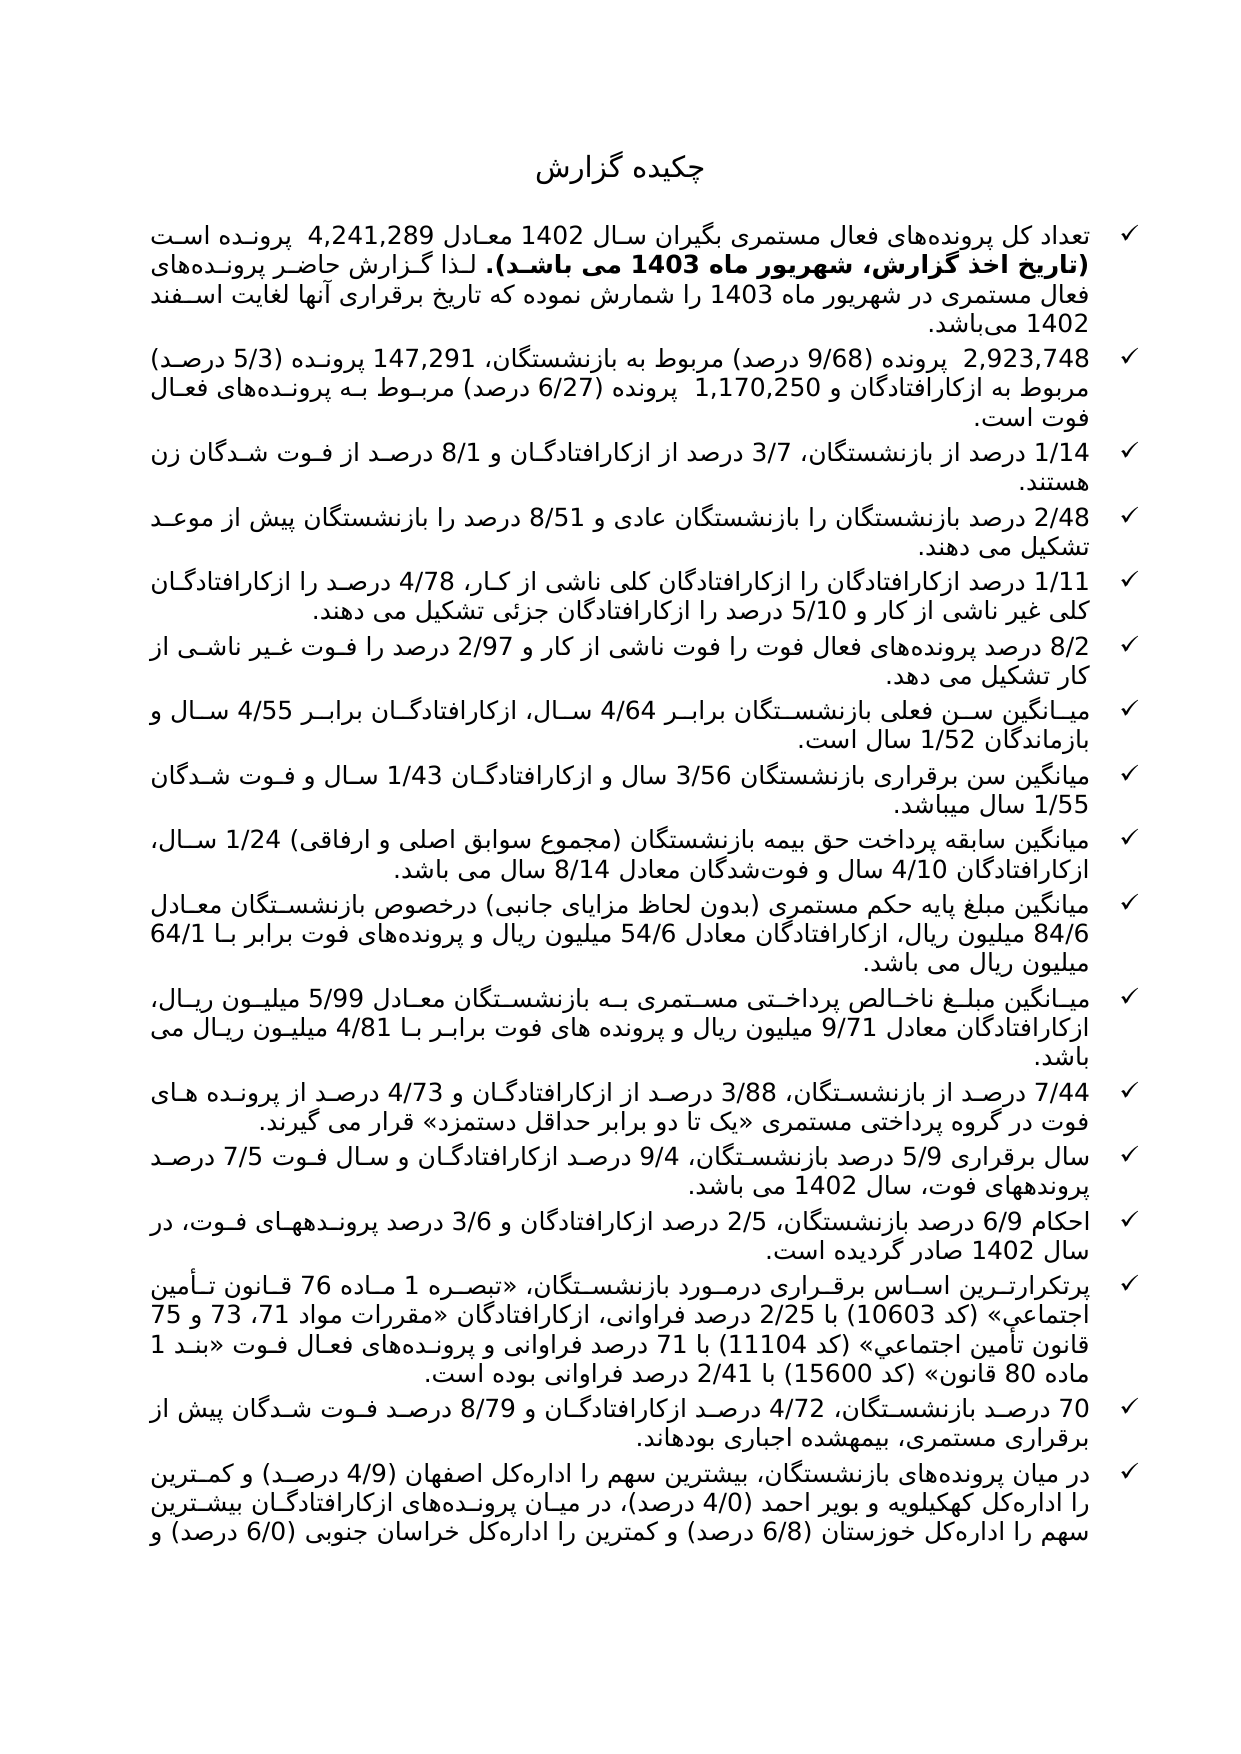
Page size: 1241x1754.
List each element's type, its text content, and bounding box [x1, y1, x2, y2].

list 8/2 درصد پرونده‌های فعال فوت را فوت ناشی از کار و 2/97 درصد را فوت غیر ناشی از کار تشکیل می دهد. [150, 632, 1119, 690]
list تعداد کل پرونده‌های فعال مستمری بگیران سال 1402 معادل 4,241,289 پرونده است (تاریخ اخذ گزارش، شهریور ماه 1403 می باشد). لذا گزارش حاضر پرونده‌های فعال مستمری در شهریور ماه 1403 را شمارش نموده که تاریخ برقراری آنها لغایت اسفند 1402 می‌باشد. [150, 221, 1119, 338]
list میانگین سابقه پرداخت حق بیمه بازنشستگان (مجموع سوابق اصلی و ارفاقی) 1/24 سال، ازکارافتادگان 4/10 سال و فوت‌شدگان معادل 8/14 سال می باشد. [150, 826, 1119, 884]
list سال برقراری 5/9 درصد بازنشستگان، 9/4 درصد ازکارافتادگان و سال فوت 7/5 درصد پروندههای فوت، سال 1402 می باشد. [150, 1142, 1119, 1201]
list میانگین مبلغ پایه حکم مستمری (بدون لحاظ مزایای جانبی) درخصوص بازنشستگان معادل 6‏/84 میلیون ریال، ازکارافتادگان معادل 6‏/54 میلیون ریال و پرونده‌های فوت برابر با 1‏/64 ‏میلیون ریال می باشد. [150, 890, 1119, 978]
list احکام 6/9 درصد بازنشستگان، 2/5 درصد ازکارافتادگان و 3/6 درصد پروندههای فوت، در سال 1402 صادر گردیده است. [150, 1207, 1119, 1265]
list میانگین سن برقراری بازنشستگان 3/56 سال و ازکارافتادگان 1/43 سال و فوت شدگان 1/55 سال میباشد. [150, 761, 1119, 819]
list 1/11 درصد ازکارافتادگان را ازکارافتادگان کلی ناشی از کار، 4/78 درصد را ازکارافتادگان کلی غیر ناشی از کار و 5/10 درصد را ازکارافتادگان جزئی تشکیل می دهند. [150, 567, 1119, 626]
list پرتکرارترین اساس برقراری درمورد بازنشستگان، «تبصره 1 ماده 76 قانون تأمین اجتماعی» (کد 10603) با 2/25 درصد فراوانی، ازکارافتادگان «مقررات مواد 71، 73 و 75 قانون تأمين اجتماعي» (کد 11104) با 71 درصد فراوانی و پرونده‌های فعال فوت «بند 1 ماده 80 قانون» (کد 15600) با 2/41 درصد فراوانی بوده است. [150, 1271, 1119, 1388]
list 70 درصد بازنشستگان، 4/72 درصد ازکارافتادگان و 8/79 درصد فوت شدگان پیش از برقراری مستمری، بیمهشده اجباری بودهاند. [150, 1394, 1119, 1453]
list 1/14 درصد از بازنشستگان، 3/7 درصد از ازکارافتادگان و 8/1 درصد از فوت شدگان زن هستند. [150, 438, 1119, 496]
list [150, 1459, 1119, 1546]
list میانگین مبلغ ناخالص پرداختی مستمری به بازنشستگان معادل 5/99 میلیون ریال، ازکارافتادگان معادل 9/71 میلیون ریال و پرونده های فوت برابر با 4/81 میلیون ریال می باشد. [150, 984, 1119, 1071]
list میانگین سن فعلی بازنشستگان برابر 4/64 سال، ازکارافتادگان برابر 4/55 سال و بازماندگان 1/52 سال است. [150, 696, 1119, 755]
text چکیده گزارش [150, 150, 1090, 184]
list 7/44 درصد از بازنشستگان، 3/88 درصد از ازکارافتادگان و 4/73 درصد از پرونده های فوت در گروه پرداختی مستمری «یک تا دو برابر حداقل دستمزد» قرار می گیرند. [150, 1078, 1119, 1136]
list 2,923,748 پرونده (9/68 درصد) مربوط به بازنشستگان، 147,291 پرونده (5/3 درصد) مربوط به ازکارافتادگان و 1,170,250 پرونده (6/27 درصد) مربوط به پرونده‌های فعال فوت است. [150, 344, 1119, 432]
list 2/48 درصد بازنشستگان را بازنشستگان عادی و 8/51 درصد را بازنشستگان پیش از موعد تشکیل می دهند. [150, 503, 1119, 561]
